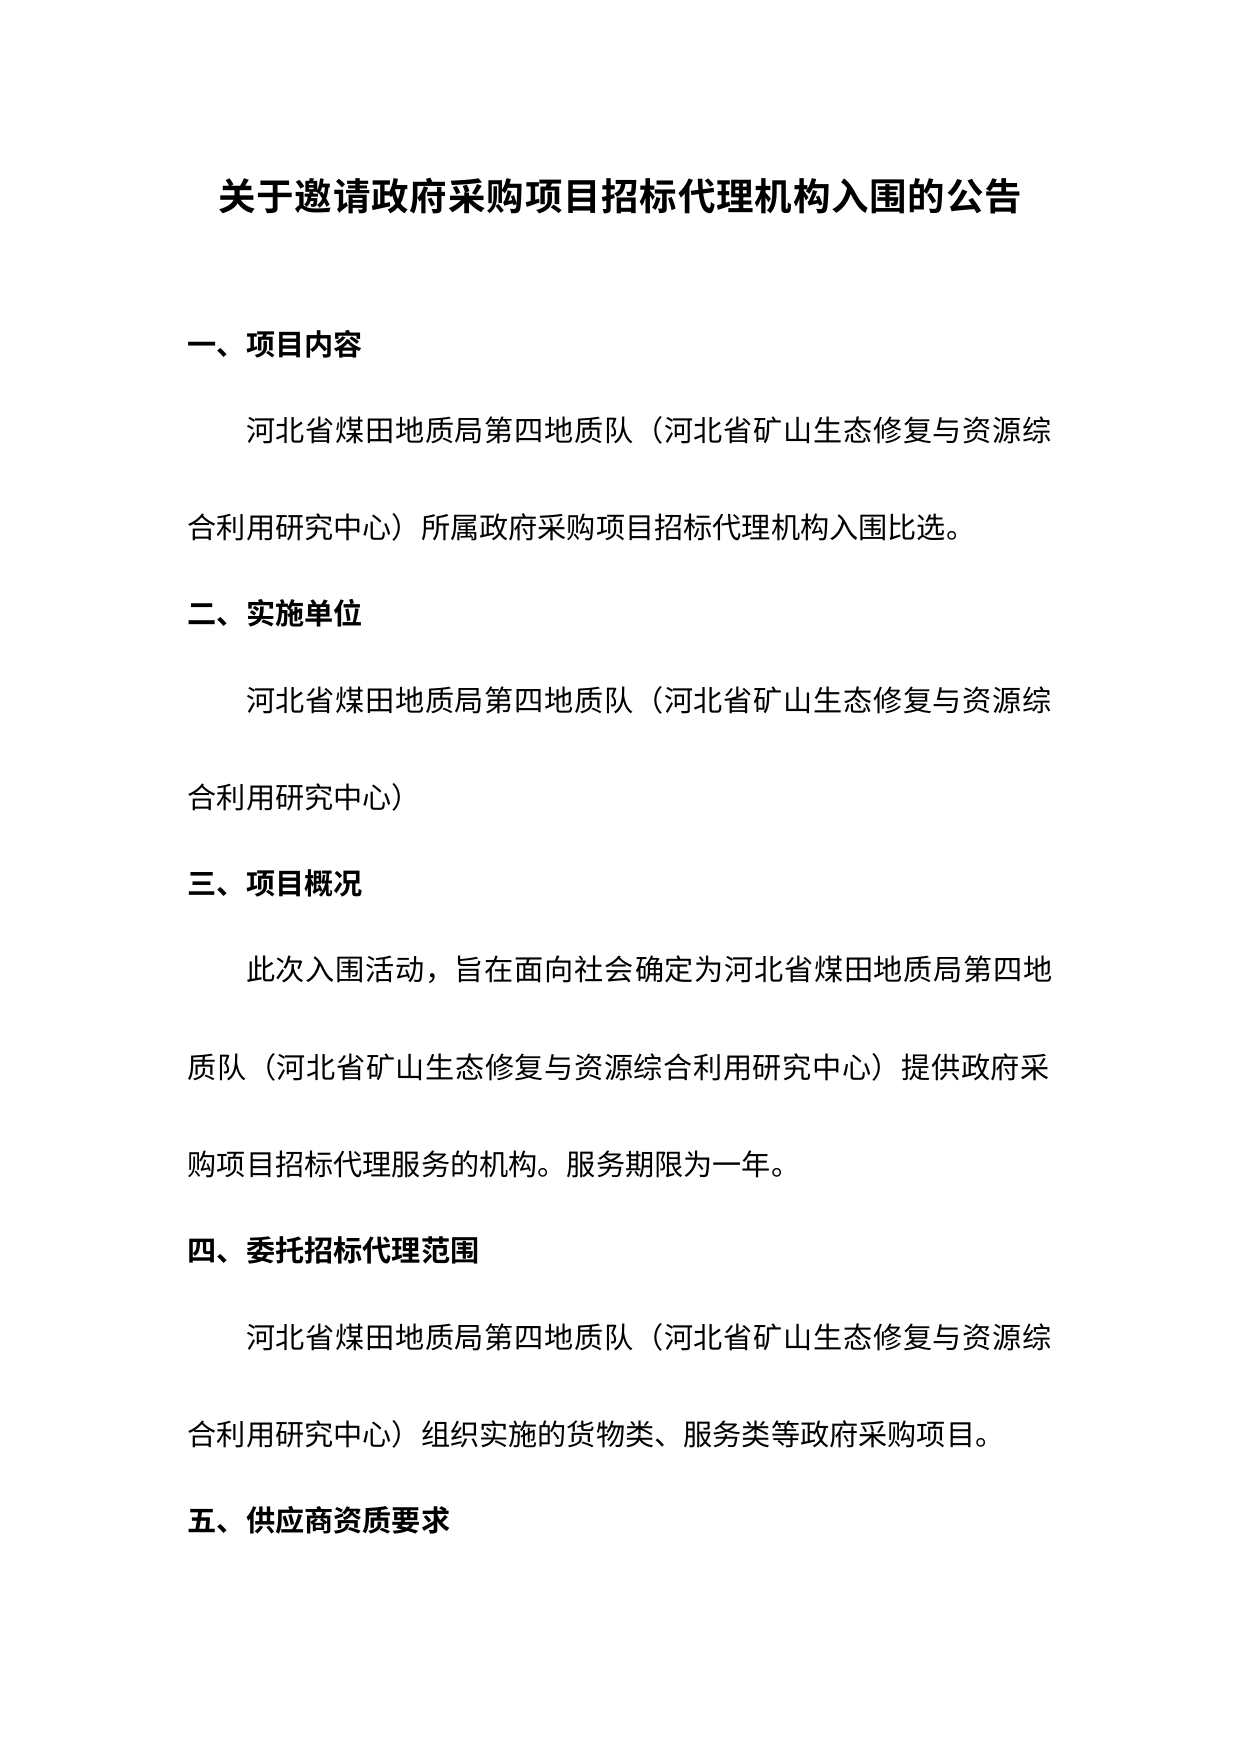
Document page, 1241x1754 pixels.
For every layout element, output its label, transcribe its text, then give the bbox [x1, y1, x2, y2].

list 实施单位 [187, 579, 1053, 644]
list 此次入围活动，旨在面向社会确定为河北省煤田地质局第四地质队（河北省矿山生态修复与资源综合利用研究中心）提供政府采购项目招标代理服务的机构。服务期限为一年。 [187, 936, 1053, 1196]
list 供应商资质要求 [187, 1486, 1053, 1551]
list 一、项目内容 [187, 310, 1053, 375]
list 委托招标代理范围 [187, 1217, 1053, 1282]
list 河北省煤田地质局第四地质队（河北省矿山生态修复与资源综合利用研究中心） [187, 666, 1053, 828]
text 关于邀请政府采购项目招标代理机构入围的公告 [187, 162, 1053, 227]
list 河北省煤田地质局第四地质队（河北省矿山生态修复与资源综合利用研究中心）组织实施的货物类、服务类等政府采购项目。 [187, 1303, 1053, 1465]
list 项目概况 [187, 849, 1053, 914]
list 河北省煤田地质局第四地质队（河北省矿山生态修复与资源综合利用研究中心）所属政府采购项目招标代理机构入围比选。 [187, 396, 1053, 558]
